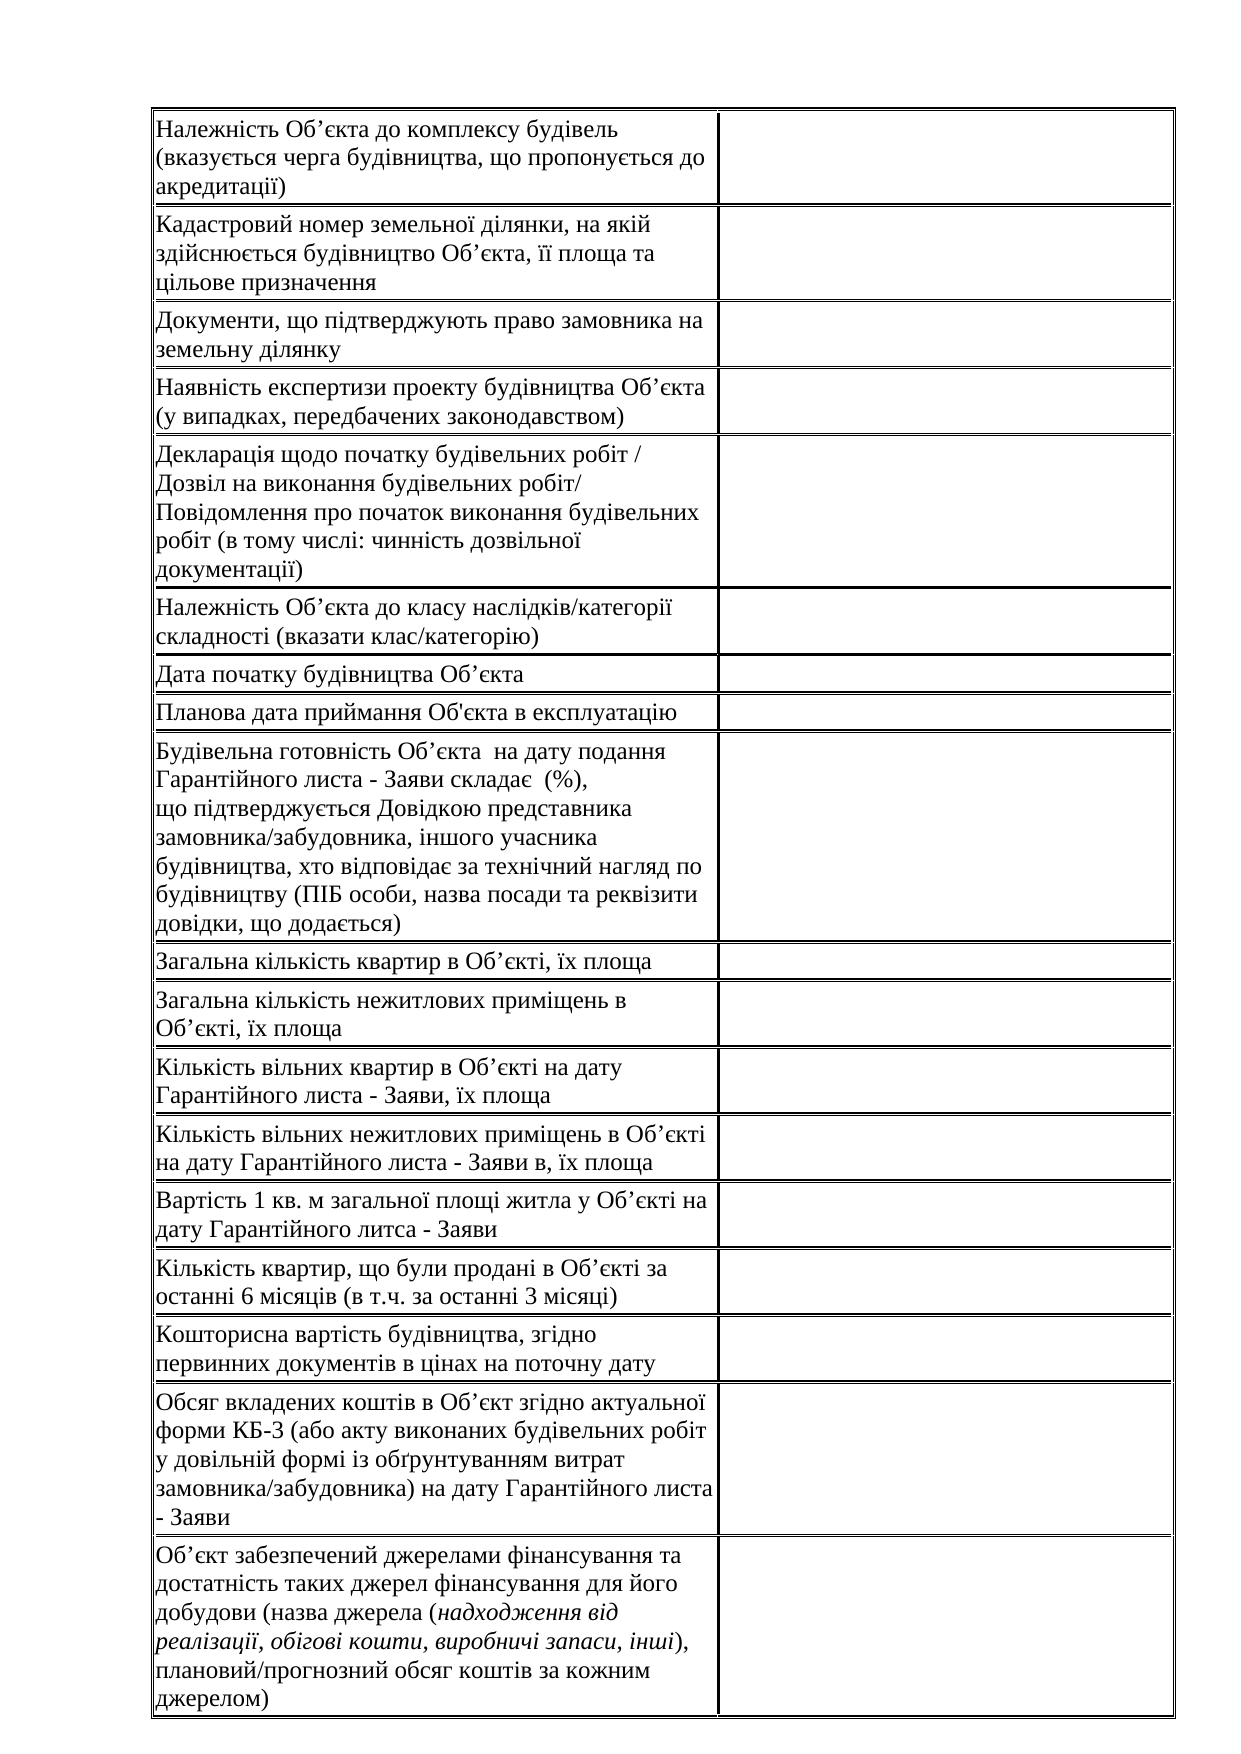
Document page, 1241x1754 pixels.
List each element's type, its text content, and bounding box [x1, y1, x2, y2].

table_cell [718, 433, 1174, 586]
table_cell Вартість 1 кв. м загальної площі житла у Об’єкті на дату Гарантійного литса - Заяви [154, 1179, 717, 1246]
table_cell Будівельна готовність Об’єкта на дату подання Гарантійного листа - Заяви складає (%), що підтверджується Довідкою представника замовника/забудовника, іншого учасника будівництва, хто відповідає за технічний нагляд по будівництву (ПІБ особи, назва посади та реквізити довідки, що додається) [154, 729, 717, 940]
table_cell [720, 653, 1174, 691]
table_cell [720, 729, 1173, 940]
table_cell [718, 299, 1174, 366]
table_cell Декларація щодо початку будівельних робіт / Дозвіл на виконання будівельних робіт/ Повідомлення про початок виконання будівельних робіт (в тому числі: чинність дозвільної документації) [152, 433, 718, 586]
table_cell Обсяг вкладених коштів в Об’єкт згідно актуальної форми КБ-3 (або акту виконаних будівельних робіт у довільній формі із обґрунтуванням витрат замовника/забудовника) на дату Гарантійного листа - Заяви [154, 1380, 717, 1533]
table_cell Дата початку будівництва Об’єкта [152, 653, 717, 691]
table_cell Планова дата приймання Об'єкта в експлуатацію [154, 691, 717, 729]
table_cell [720, 1313, 1173, 1380]
table_cell Кількість вільних нежитлових приміщень в Об’єкті на дату Гарантійного листа - Заяви в, їх площа [154, 1112, 717, 1179]
table_cell [720, 940, 1173, 978]
table_cell Кадастровий номер земельної ділянки, на якій здійснюється будівництво Об’єкта, її площа та цільове призначення [154, 203, 717, 299]
table_cell [720, 1112, 1173, 1179]
table_cell [720, 691, 1173, 729]
table_cell Об’єкт забезпечений джерелами фінансування та достатність таких джерел фінансування для його добудови (назва джерела (надходження від реалізації, обігові кошти, виробничі запаси, інші), плановий/прогнозний обсяг коштів за кожним джерелом) [154, 1534, 718, 1715]
table_cell Загальна кількість нежитлових приміщень в Об’єкті, їх площа [154, 978, 717, 1045]
table_cell Належність Об’єкта до комплексу будівель (вказується черга будівництва, що пропонується до акредитації) [154, 109, 718, 203]
table_cell Кількість квартир, що були продані в Об’єкті за останні 6 місяців (в т.ч. за останні 3 місяці) [154, 1246, 717, 1313]
table_cell [720, 1045, 1173, 1112]
table_cell Наявність експертизи проекту будівництва Об’єкта (у випадках, передбачених законодавством) [152, 366, 718, 433]
table_cell Належність Об’єкта до класу наслідків/категорії складності (вказати клас/категорію) [154, 586, 717, 653]
table_cell [718, 1534, 1173, 1715]
table_cell Загальна кількість квартир в Об’єкті, їх площа [154, 940, 717, 978]
table_cell [720, 978, 1173, 1045]
table_cell [718, 111, 1173, 203]
table_cell Документи, що підтверджують право замовника на земельну ділянку [152, 299, 718, 366]
table_cell [720, 1246, 1173, 1313]
table_cell [720, 586, 1173, 653]
table_cell [718, 366, 1174, 433]
table_cell [720, 1179, 1173, 1246]
table_cell Кошторисна вартість будівництва, згідно первинних документів в цінах на поточну дату [154, 1313, 717, 1380]
table_cell [720, 1380, 1173, 1533]
table_cell [720, 203, 1173, 299]
table_cell Кількість вільних квартир в Об’єкті на дату Гарантійного листа - Заяви, їх площа [154, 1045, 717, 1112]
